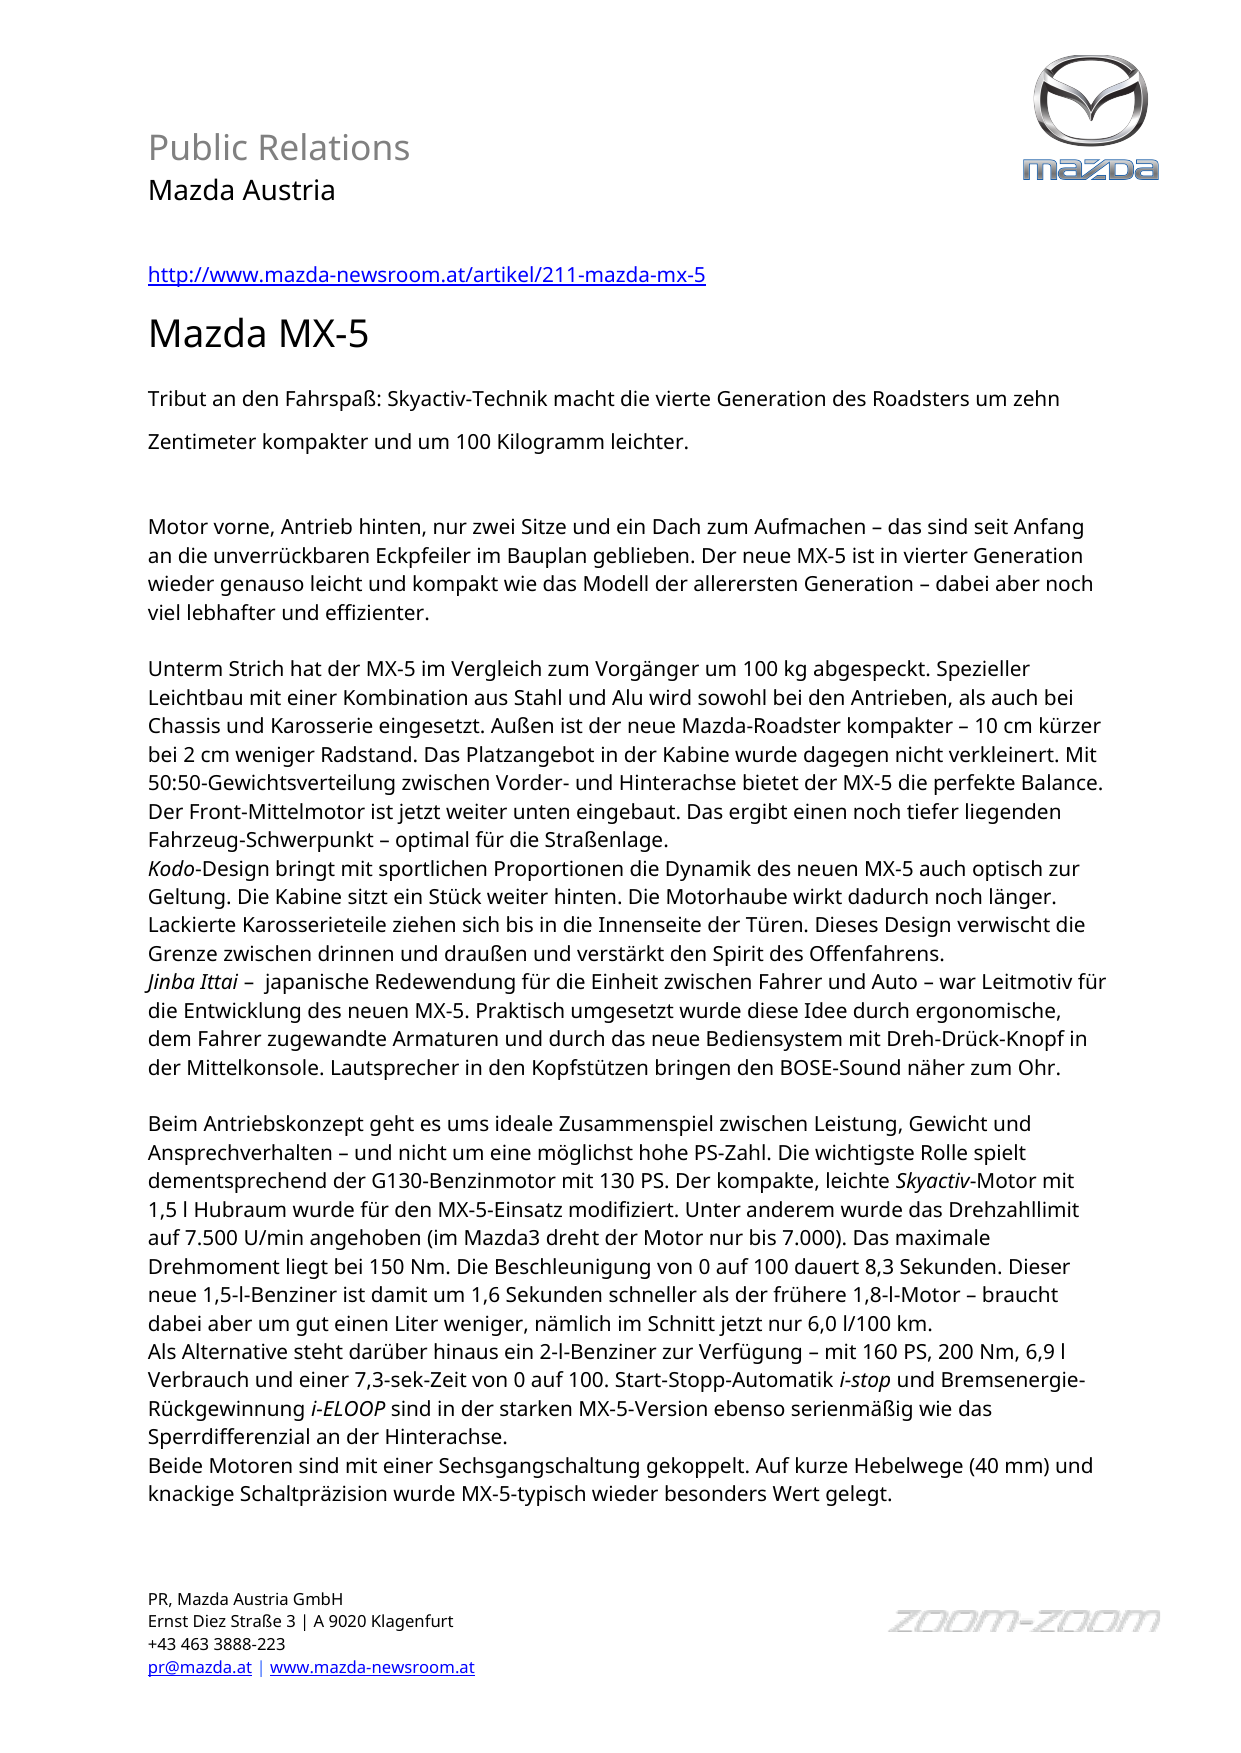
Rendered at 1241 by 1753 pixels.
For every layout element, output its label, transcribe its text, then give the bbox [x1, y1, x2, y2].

text Unterm Strich hat der MX-5 im Vergleich zum Vorgänger um 100 kg abgespeckt. Spezieller Leichtbau mit einer Kombination aus Stahl und Alu wird sowohl bei den Antrieben, als auch bei Chassis und Karosserie eingesetzt. Außen ist der neue Mazda-Roadster kompakter – 10 cm kürzer bei 2 cm weniger Radstand. Das Platzangebot in der Kabine wurde dagegen nicht verkleinert. Mit 50:50-Gewichtsverteilung zwischen Vorder- und Hinterachse bietet der MX-5 die perfekte Balance. Der Front-Mittelmotor ist jetzt weiter unten eingebaut. Das ergibt einen noch tiefer liegenden Fahrzeug-Schwerpunkt – optimal für die Straßenlage. [148, 654, 1108, 854]
text Beim Antriebskonzept geht es ums ideale Zusammenspiel zwischen Leistung, Gewicht und Ansprechverhalten – und nicht um eine möglichst hohe PS-Zahl. Die wichtigste Rolle spielt dementsprechend der G130-Benzinmotor mit 130 PS. Der kompakte, leichte Skyactiv-Motor mit 1,5 l Hubraum wurde für den MX-5-Einsatz modifiziert. Unter anderem wurde das Drehzahllimit auf 7.500 U/min angehoben (im Mazda3 dreht der Motor nur bis 7.000). Das maximale Drehmoment liegt bei 150 Nm. Die Beschleunigung von 0 auf 100 dauert 8,3 Sekunden. Dieser neue 1,5-l-Benziner ist damit um 1,6 Sekunden schneller als der frühere 1,8-l-Motor – braucht dabei aber um gut einen Liter weniger, nämlich im Schnitt jetzt nur 6,0 l/100 km. [148, 1109, 1108, 1337]
text Tribut an den Fahrspaß: Skyactiv-Technik macht die vierte Generation des Roadsters um zehn Zentimeter kompakter und um 100 Kilogramm leichter. [148, 384, 1108, 456]
text Jinba Ittai – japanische Redewendung für die Einheit zwischen Fahrer und Auto – war Leitmotiv für die Entwicklung des neuen MX-5. Praktisch umgesetzt wurde diese Idee durch ergonomische, dem Fahrer zugewandte Armaturen und durch das neue Bediensystem mit Dreh-Drück-Knopf in der Mittelkonsole. Lautsprecher in den Kopfstützen bringen den BOSE-Sound näher zum Ohr. [148, 967, 1108, 1081]
text Als Alternative steht darüber hinaus ein 2-l-Benziner zur Verfügung – mit 160 PS, 200 Nm, 6,9 l Verbrauch und einer 7,3-sek-Zeit von 0 auf 100. Start-Stopp-Automatik i-stop und Bremsenergie-Rückgewinnung i-ELOOP sind in der starken MX-5-Version ebenso serienmäßig wie das Sperrdifferenzial an der Hinterachse. [148, 1337, 1108, 1451]
text Kodo-Design bringt mit sportlichen Proportionen die Dynamik des neuen MX-5 auch optisch zur Geltung. Die Kabine sitzt ein Stück weiter hinten. Die Motorhaube wirkt dadurch noch länger. Lackierte Karosserieteile ziehen sich bis in die Innenseite der Türen. Dieses Design verwischt die Grenze zwischen drinnen und draußen und verstärkt den Spirit des Offenfahrens. [148, 854, 1108, 967]
text http://www.mazda-newsroom.at/artikel/211-mazda-mx-5 [148, 260, 1108, 289]
text Mazda MX-5 [148, 306, 1108, 358]
text Beide Motoren sind mit einer Sechsgangschaltung gekoppelt. Auf kurze Hebelwege (40 mm) und knackige Schaltpräzision wurde MX-5-typisch wieder besonders Wert gelegt. [148, 1451, 1108, 1508]
text Motor vorne, Antrieb hinten, nur zwei Sitze und ein Dach zum Aufmachen – das sind seit Anfang an die unverrückbaren Eckpfeiler im Bauplan geblieben. Der neue MX-5 ist in vierter Generation wieder genauso leicht und kompakt wie das Modell der allerersten Generation – dabei aber noch viel lebhafter und effizienter. [148, 512, 1108, 626]
picture [1023, 55, 1159, 180]
